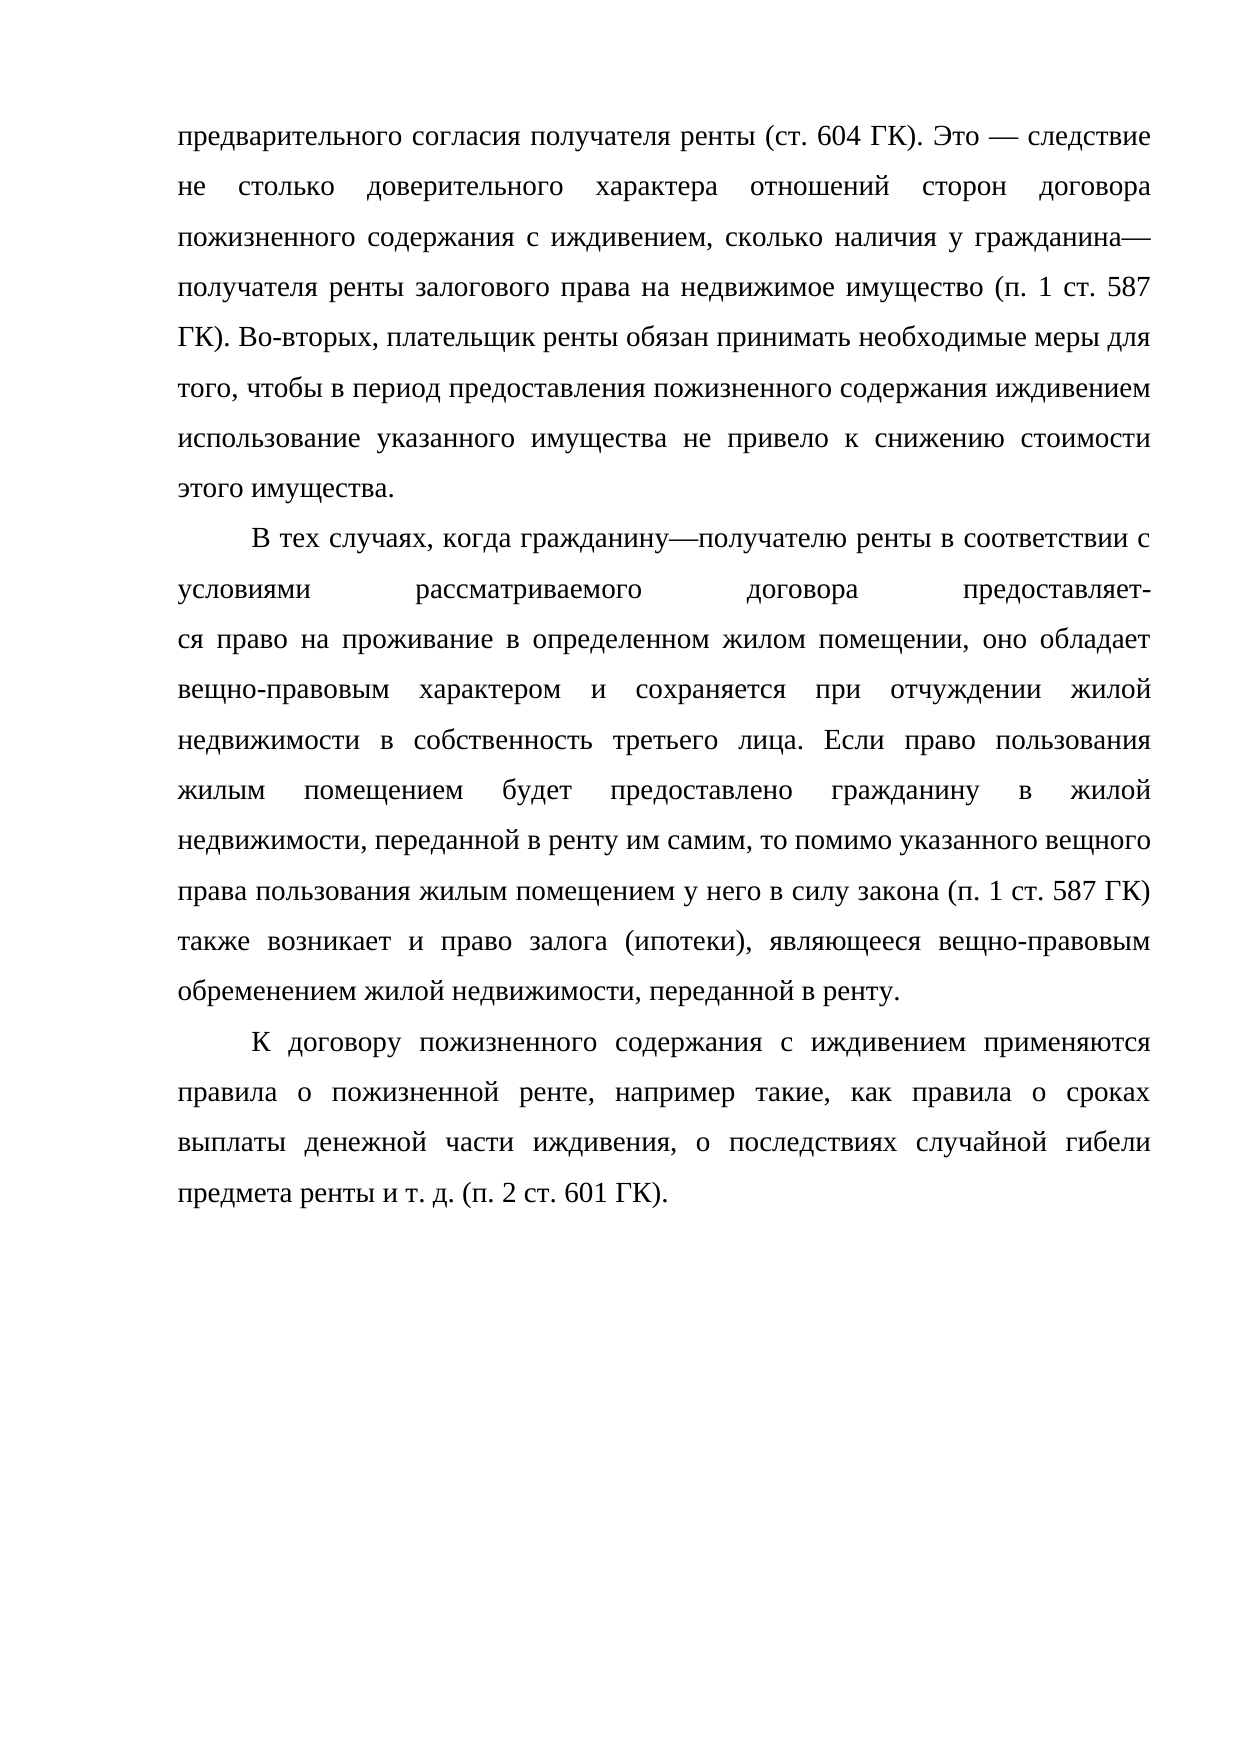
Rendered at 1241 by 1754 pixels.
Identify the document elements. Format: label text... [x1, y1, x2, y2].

text К договору пожизненного содержания с иждивением применяются правила о пожизненной ренте, например такие, как правила о сроках выплаты денежной части иждивения, о последствиях случайной гибели предмета ренты и т. д. (п. 2 ст. 601 ГК). [177, 1024, 1152, 1208]
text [177, 118, 1152, 504]
text В тех случаях, когда гражданину—получателю ренты в соответствии с условиями рассматриваемого договора предоставляет- ся право на проживание в определенном жилом помещении, оно обладает вещно-правовым характером и сохраняется при отчуждении жилой недвижимости в собственность третьего лица. Если право пользования жилым помещением будет предоставлено гражданину в жилой недвижимости, переданной в ренту им самим, то помимо указанного вещного права пользования жилым помещением у него в силу закона (п. 1 ст. 587 ГК) также возникает и право залога (ипотеки), являющееся вещно-правовым обременением жилой недвижимости, переданной в ренту. [177, 521, 1152, 1007]
